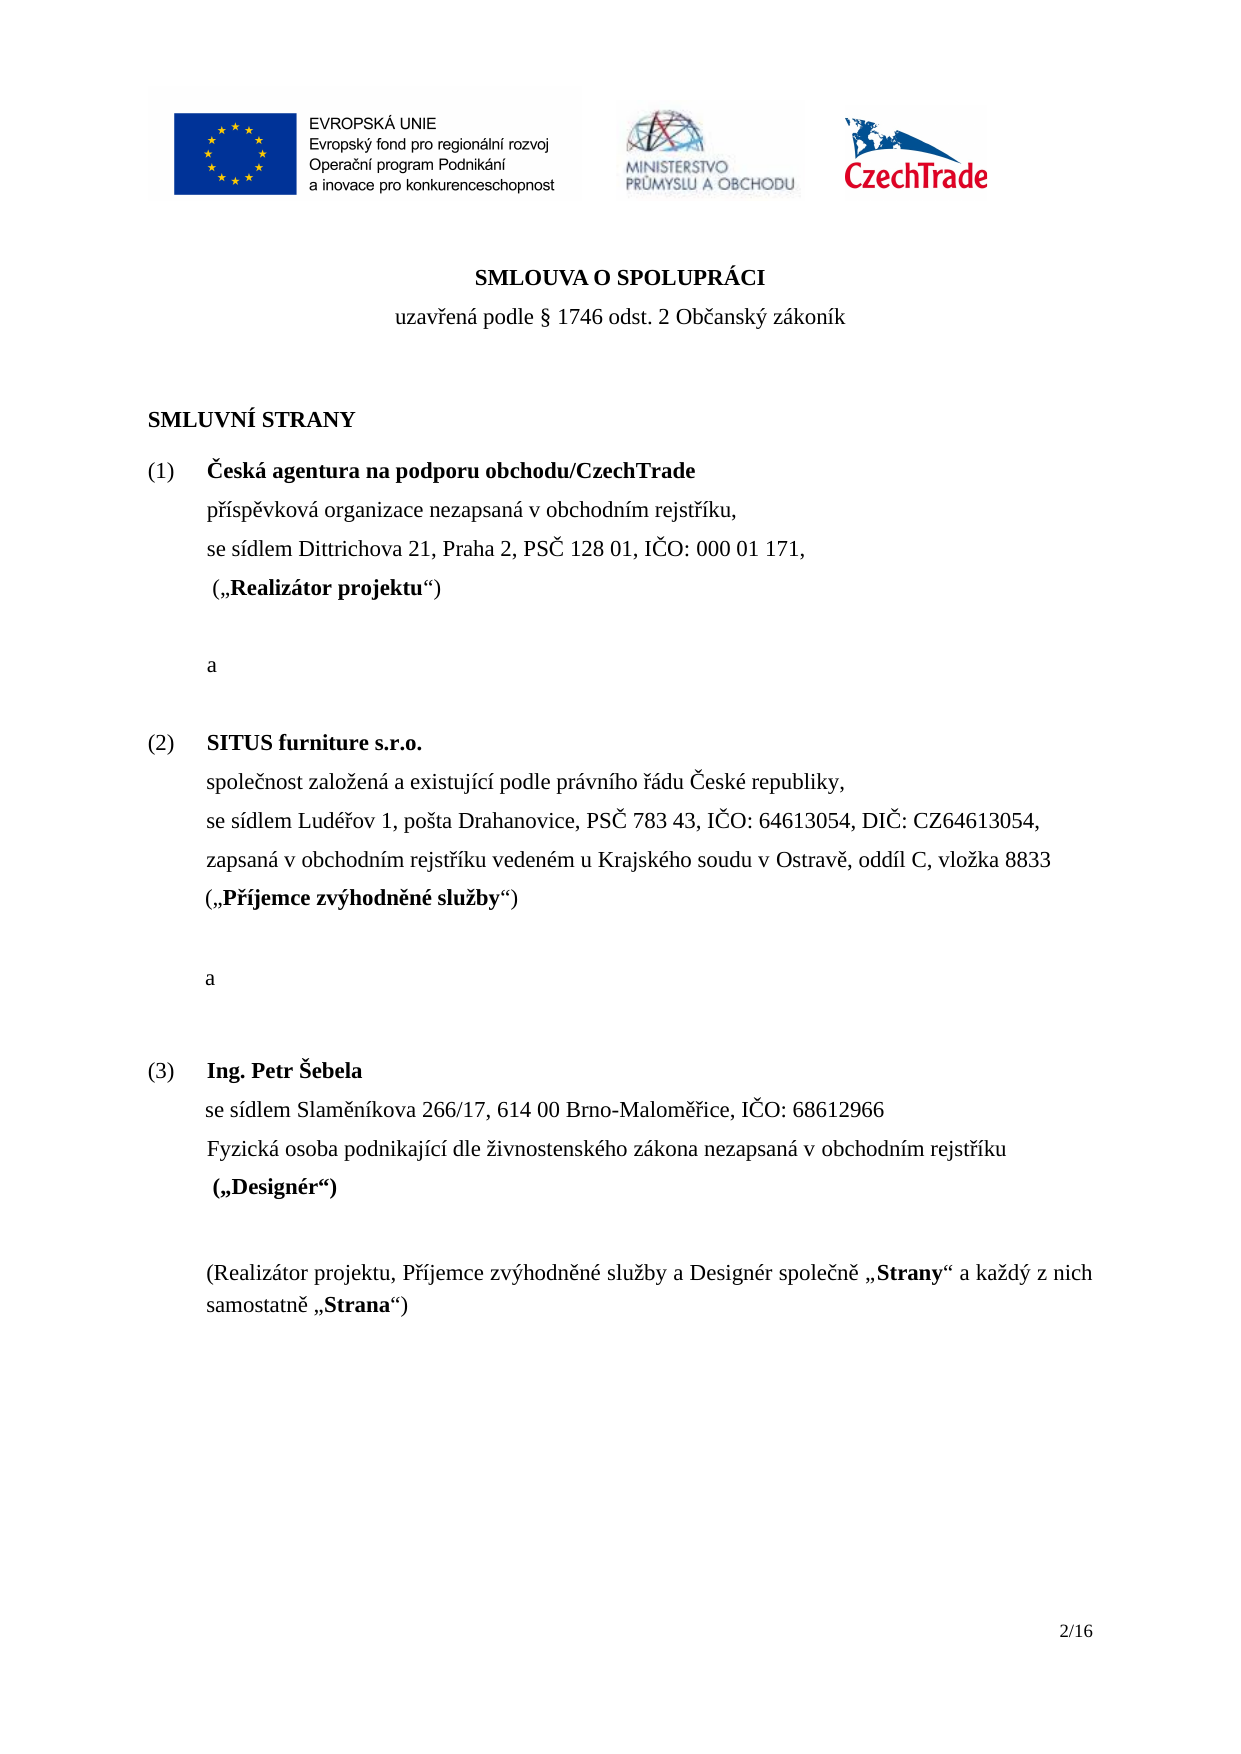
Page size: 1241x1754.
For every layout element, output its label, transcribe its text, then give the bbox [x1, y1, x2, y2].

text se sídlem Slaměníkova 266/17, 614 00 Brno-Maloměřice, IČO: 68612966 [148, 1096, 1093, 1122]
list SITUS furniture s.r.o. [148, 729, 1093, 755]
text zapsaná v obchodním rejstříku vedeném u Krajského soudu v Ostravě, oddíl C, vložka 8833 [206, 846, 1093, 872]
text („Designér“) [207, 1173, 1093, 1200]
text společnost založená a existující podle právního řádu České republiky, [206, 768, 1093, 794]
list Česká agentura na podporu obchodu/CzechTrade [148, 457, 1093, 483]
picture [845, 105, 988, 201]
text uzavřená podle § 1746 odst. 2 Občanský zákoník [148, 303, 1093, 356]
text se sídlem Ludéřov 1, pošta Drahanovice, PSČ 783 43, IČO: 64613054, DIČ: CZ64613054, [206, 807, 1093, 833]
list Ing. Petr Šebela [148, 1057, 1093, 1083]
title SMLOUVA O spolupráci [148, 264, 1093, 291]
text („Příjemce zvýhodněné služby“) [148, 884, 1093, 911]
picture [616, 100, 805, 201]
text a [207, 651, 1093, 678]
text se sídlem Dittrichova 21, Praha 2, PSČ 128 01, IČO: 000 01 171, [207, 535, 1093, 561]
text (Realizátor projektu, Příjemce zvýhodněné služby a Designér společně „Strany“ a každý z nich samostatně „Strana“) [206, 1259, 1093, 1317]
text Fyzická osoba podnikající dle živnostenského zákona nezapsaná v obchodním rejstříku [207, 1134, 1093, 1161]
text Smluvní strany [148, 406, 1093, 432]
text („Realizátor projektu“) [207, 574, 1093, 600]
text příspěvková organizace nezapsaná v obchodním rejstříku, [207, 496, 1093, 522]
picture [147, 86, 582, 201]
text a [148, 964, 1093, 990]
